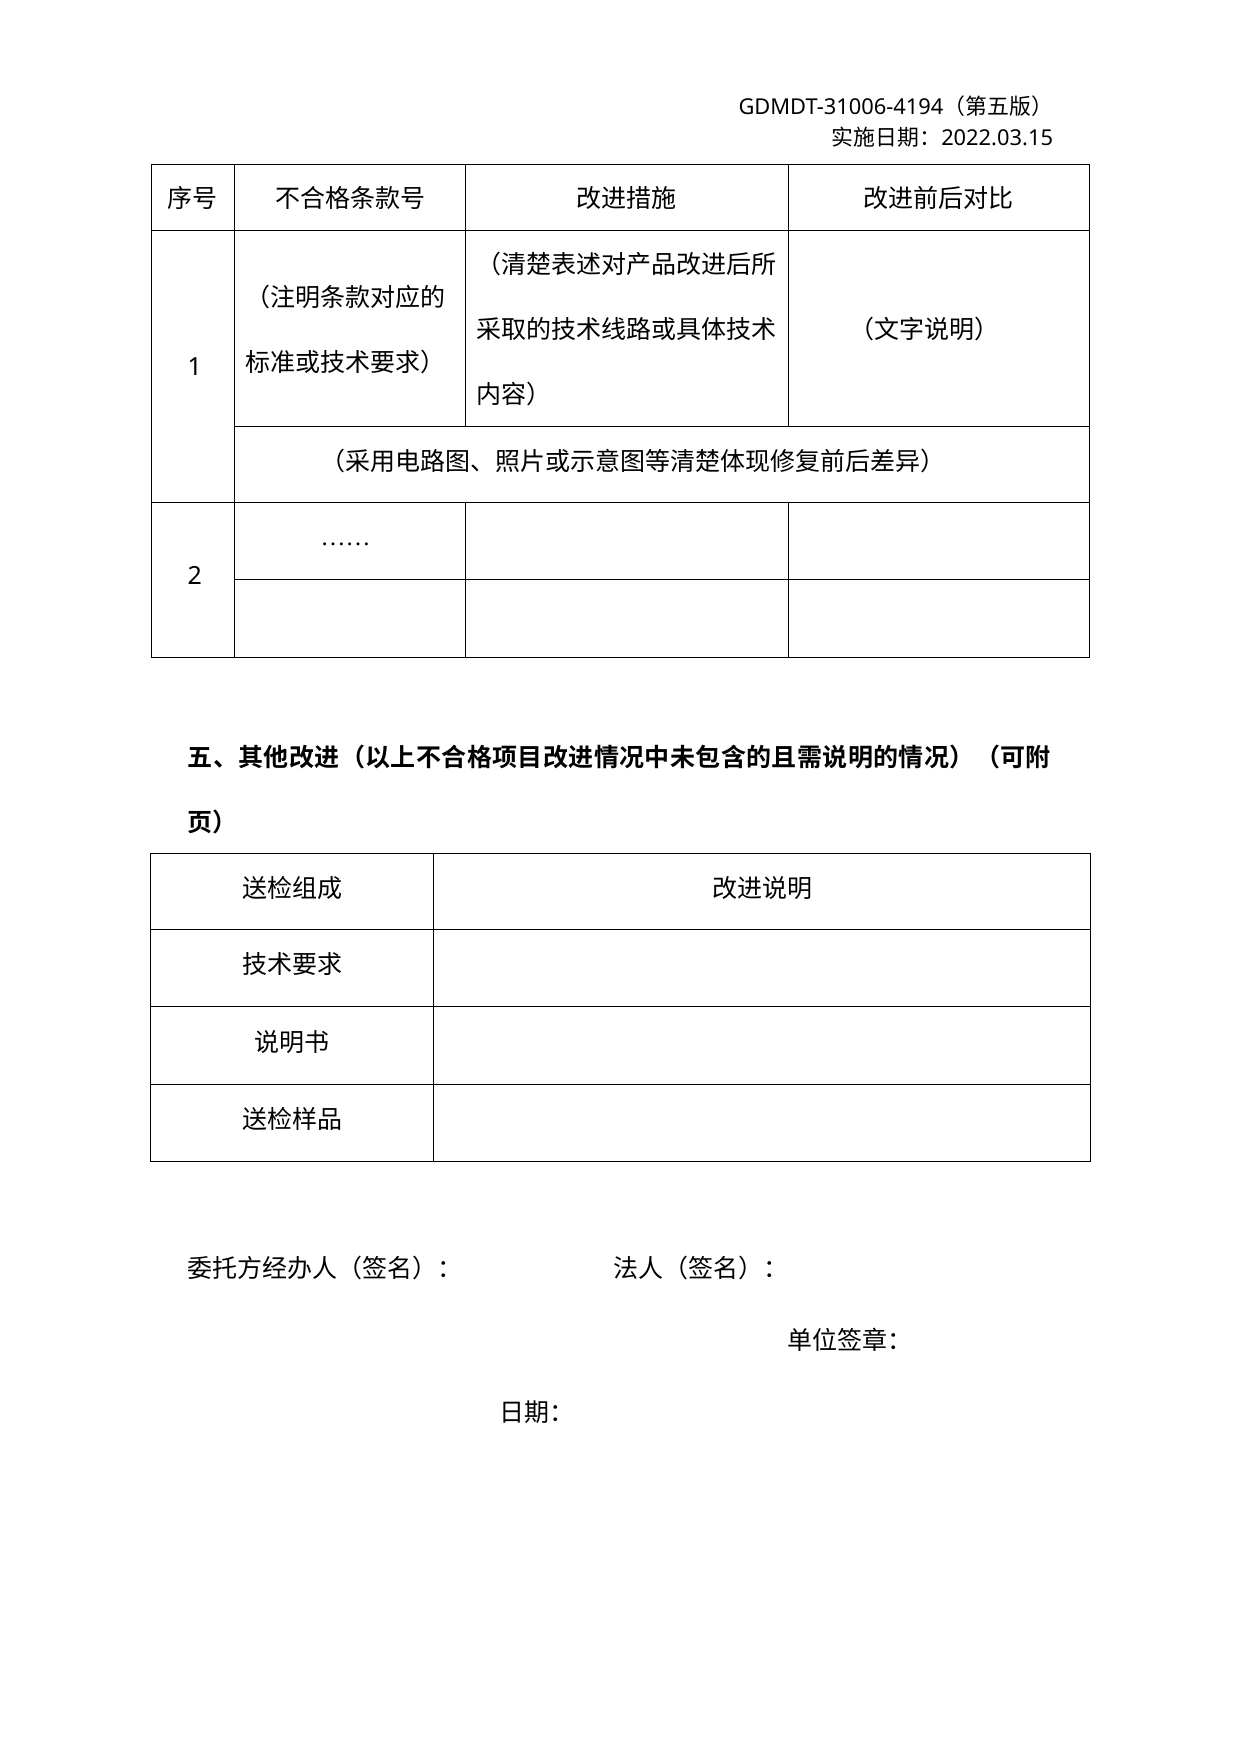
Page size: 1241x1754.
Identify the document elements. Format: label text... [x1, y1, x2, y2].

table_cell （注明条款对应的标准或技术要求） [235, 231, 465, 426]
table_cell [789, 503, 1089, 579]
table_cell [466, 580, 788, 657]
table_cell …… [235, 503, 465, 579]
text 五、其他改进（以上不合格项目改进情况中未包含的且需说明的情况）（可附页） [187, 723, 1053, 853]
table_cell （文字说明） [789, 231, 1089, 426]
table_cell [235, 580, 465, 657]
table_cell [466, 503, 788, 579]
table_header 序号 [152, 165, 234, 229]
table_cell 送检样品 [151, 1085, 433, 1161]
table_cell 技术要求 [151, 930, 433, 1006]
table_cell [434, 1085, 1090, 1161]
text 委托方经办人（签名）： 法人（签名）： [187, 1234, 1053, 1299]
table_cell （采用电路图、照片或示意图等清楚体现修复前后差异） [235, 427, 1089, 502]
table_header 改进前后对比 [789, 165, 1089, 229]
table_header 送检组成 [151, 854, 433, 929]
table_cell 2 [152, 503, 234, 657]
table_cell （清楚表述对产品改进后所采取的技术线路或具体技术内容） [466, 231, 788, 426]
table_header 改进说明 [434, 854, 1090, 929]
table_cell [434, 930, 1090, 1006]
table_cell 1 [152, 231, 234, 502]
table_header 不合格条款号 [235, 165, 465, 229]
text 日期： [187, 1378, 1053, 1443]
table_header 改进措施 [466, 165, 788, 229]
text 单位签章： [187, 1306, 1053, 1371]
table_cell 说明书 [151, 1007, 433, 1084]
table_cell [434, 1007, 1090, 1084]
table_cell [789, 580, 1089, 657]
